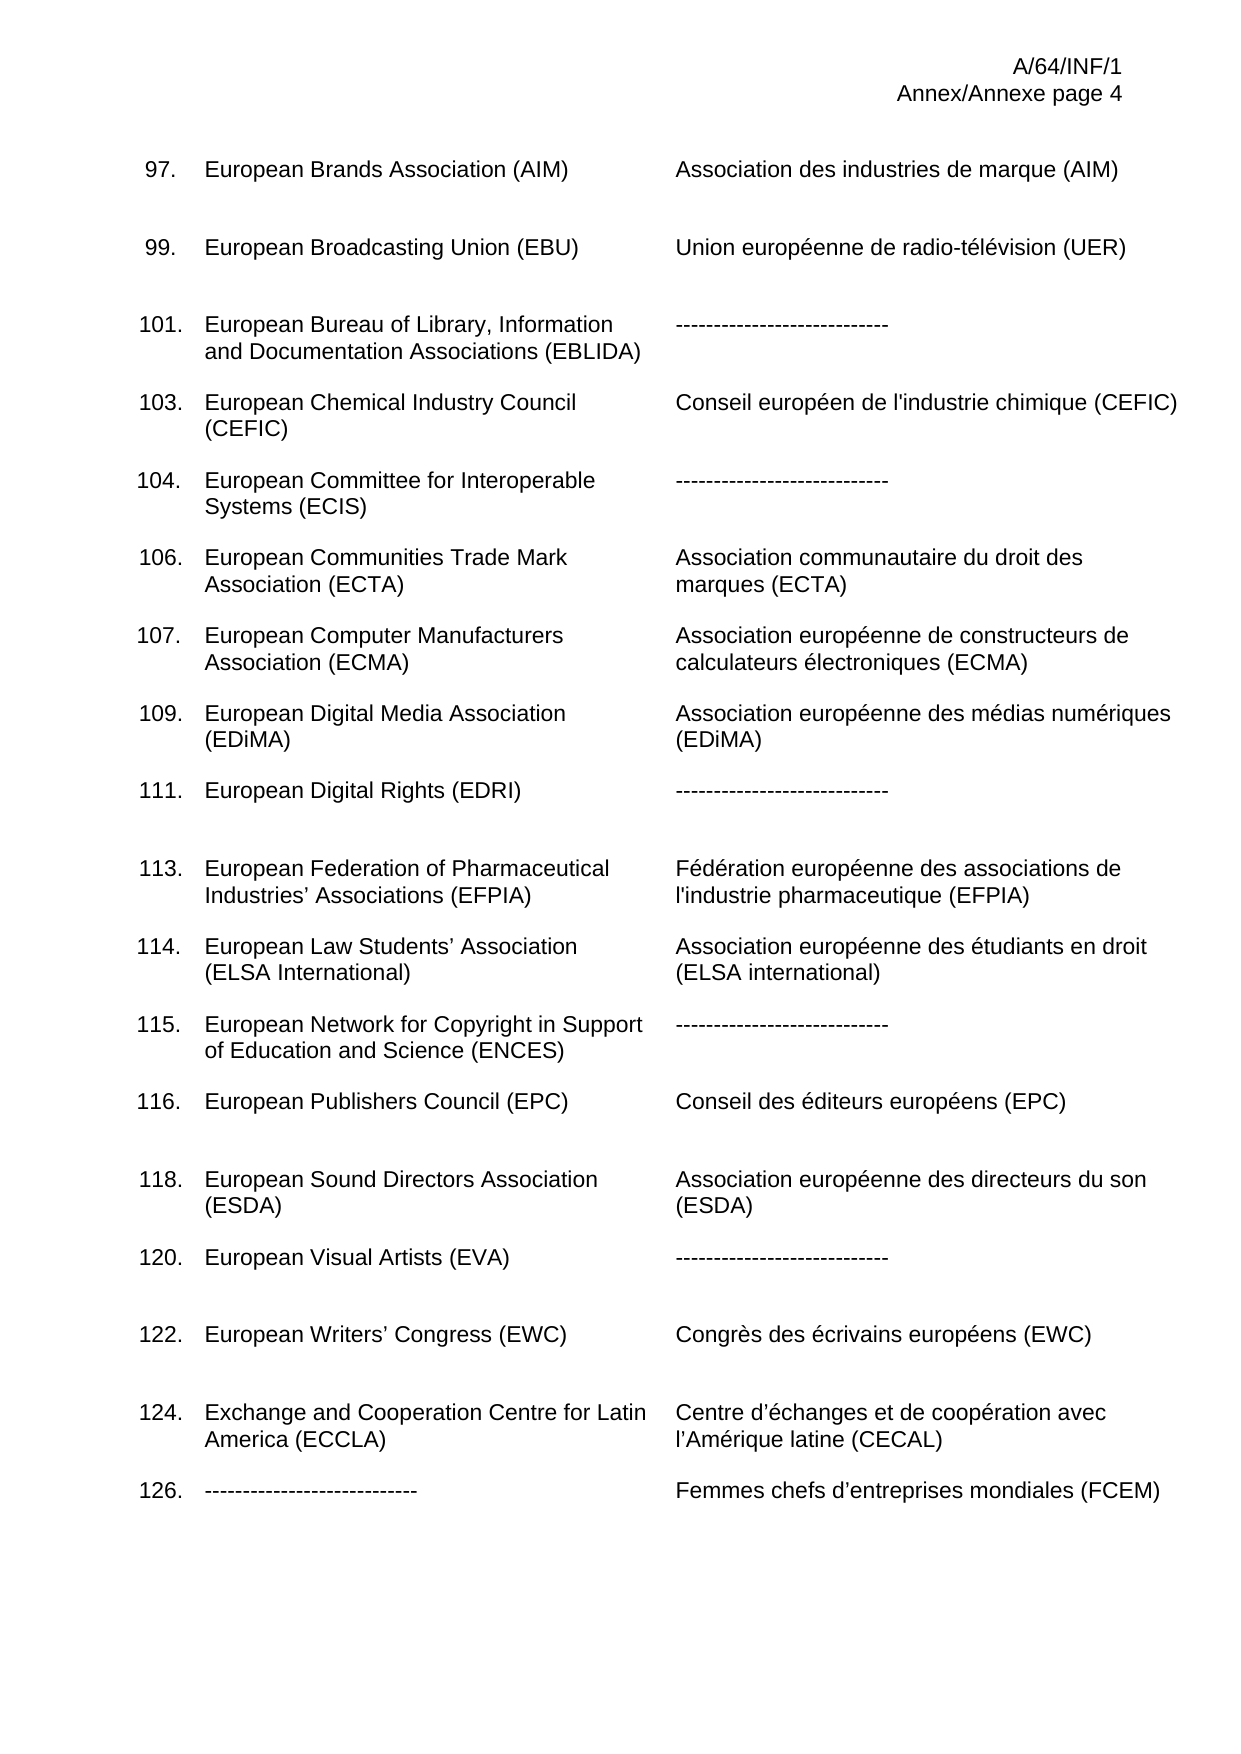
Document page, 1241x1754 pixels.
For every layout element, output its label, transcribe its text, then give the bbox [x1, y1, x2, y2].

table_cell European Brands Association (AIM) [193, 156, 664, 233]
table_cell Association européenne des directeurs du son (ESDA) [664, 1166, 1189, 1244]
table_cell ---------------------------- [664, 1244, 1189, 1321]
table_cell [83, 156, 193, 233]
table_cell [83, 1399, 193, 1477]
table_cell [83, 1477, 193, 1554]
table_cell Association européenne des médias numériques (EDiMA) [664, 700, 1189, 777]
table_cell Fédération européenne des associations de l'industrie pharmaceutique (EFPIA) [664, 855, 1189, 933]
table_cell ---------------------------- [664, 778, 1189, 855]
table_cell European Digital Media Association (EDiMA) [193, 700, 664, 777]
table_cell European Chemical Industry Council (CEFIC) [193, 389, 664, 467]
table_cell European Visual Artists (EVA) [193, 1244, 664, 1321]
table_cell Congrès des écrivains européens (EWC) [664, 1321, 1189, 1399]
table_cell Centre d’échanges et de coopération avec l’Amérique latine (CECAL) [664, 1399, 1189, 1477]
table_cell European Broadcasting Union (EBU) [193, 234, 664, 311]
table_cell [83, 1244, 193, 1321]
table_cell Association des industries de marque (AIM) [664, 156, 1189, 233]
table_cell Femmes chefs d’entreprises mondiales (FCEM) [664, 1477, 1189, 1554]
table_cell European Digital Rights (EDRI) [193, 778, 664, 855]
table_cell European Publishers Council (EPC) [193, 1088, 664, 1166]
table_cell ---------------------------- [664, 467, 1186, 544]
table_cell [83, 389, 193, 467]
table_cell Conseil des éditeurs européens (EPC) [664, 1088, 1186, 1166]
table_cell [81, 622, 193, 700]
table_cell [83, 855, 193, 933]
table_cell Association communautaire du droit des marques (ECTA) [664, 544, 1189, 622]
table_cell [81, 933, 193, 1011]
table_cell Exchange and Cooperation Centre for Latin America (ECCLA) [193, 1399, 664, 1477]
table_cell Association européenne de constructeurs de calculateurs électroniques (ECMA) [664, 622, 1186, 700]
table_cell Union européenne de radio-télévision (UER) [664, 234, 1189, 311]
table_cell [83, 778, 193, 855]
table_cell European Writers’ Congress (EWC) [193, 1321, 664, 1399]
table_cell European Committee for Interoperable Systems (ECIS) [193, 467, 664, 544]
table_cell European Network for Copyright in Support of Education and Science (ENCES) [193, 1011, 664, 1088]
table_cell [83, 700, 193, 777]
table_cell European Sound Directors Association (ESDA) [193, 1166, 664, 1244]
table_cell European Communities Trade Mark Association (ECTA) [193, 544, 664, 622]
table_cell [83, 234, 193, 311]
table_cell [83, 544, 193, 622]
table_cell Conseil européen de l'industrie chimique (CEFIC) [664, 389, 1189, 467]
table_cell ---------------------------- [664, 1011, 1186, 1088]
table_cell [81, 1011, 193, 1088]
table_cell [83, 311, 193, 389]
table_cell European Federation of Pharmaceutical Industries’ Associations (EFPIA) [193, 855, 664, 933]
table_cell European Law Students’ Association (ELSA International) [193, 933, 664, 1011]
table_cell [81, 467, 193, 544]
table_cell [83, 1321, 193, 1399]
table_cell ---------------------------- [664, 311, 1189, 389]
table_cell Association européenne des étudiants en droit (ELSA international) [664, 933, 1186, 1011]
table_cell European Bureau of Library, Information and Documentation Associations (EBLIDA) [193, 311, 664, 389]
table_cell European Computer Manufacturers Association (ECMA) [193, 622, 664, 700]
table_cell ---------------------------- [193, 1477, 664, 1554]
table_cell [83, 1166, 193, 1244]
table_cell [81, 1088, 193, 1166]
